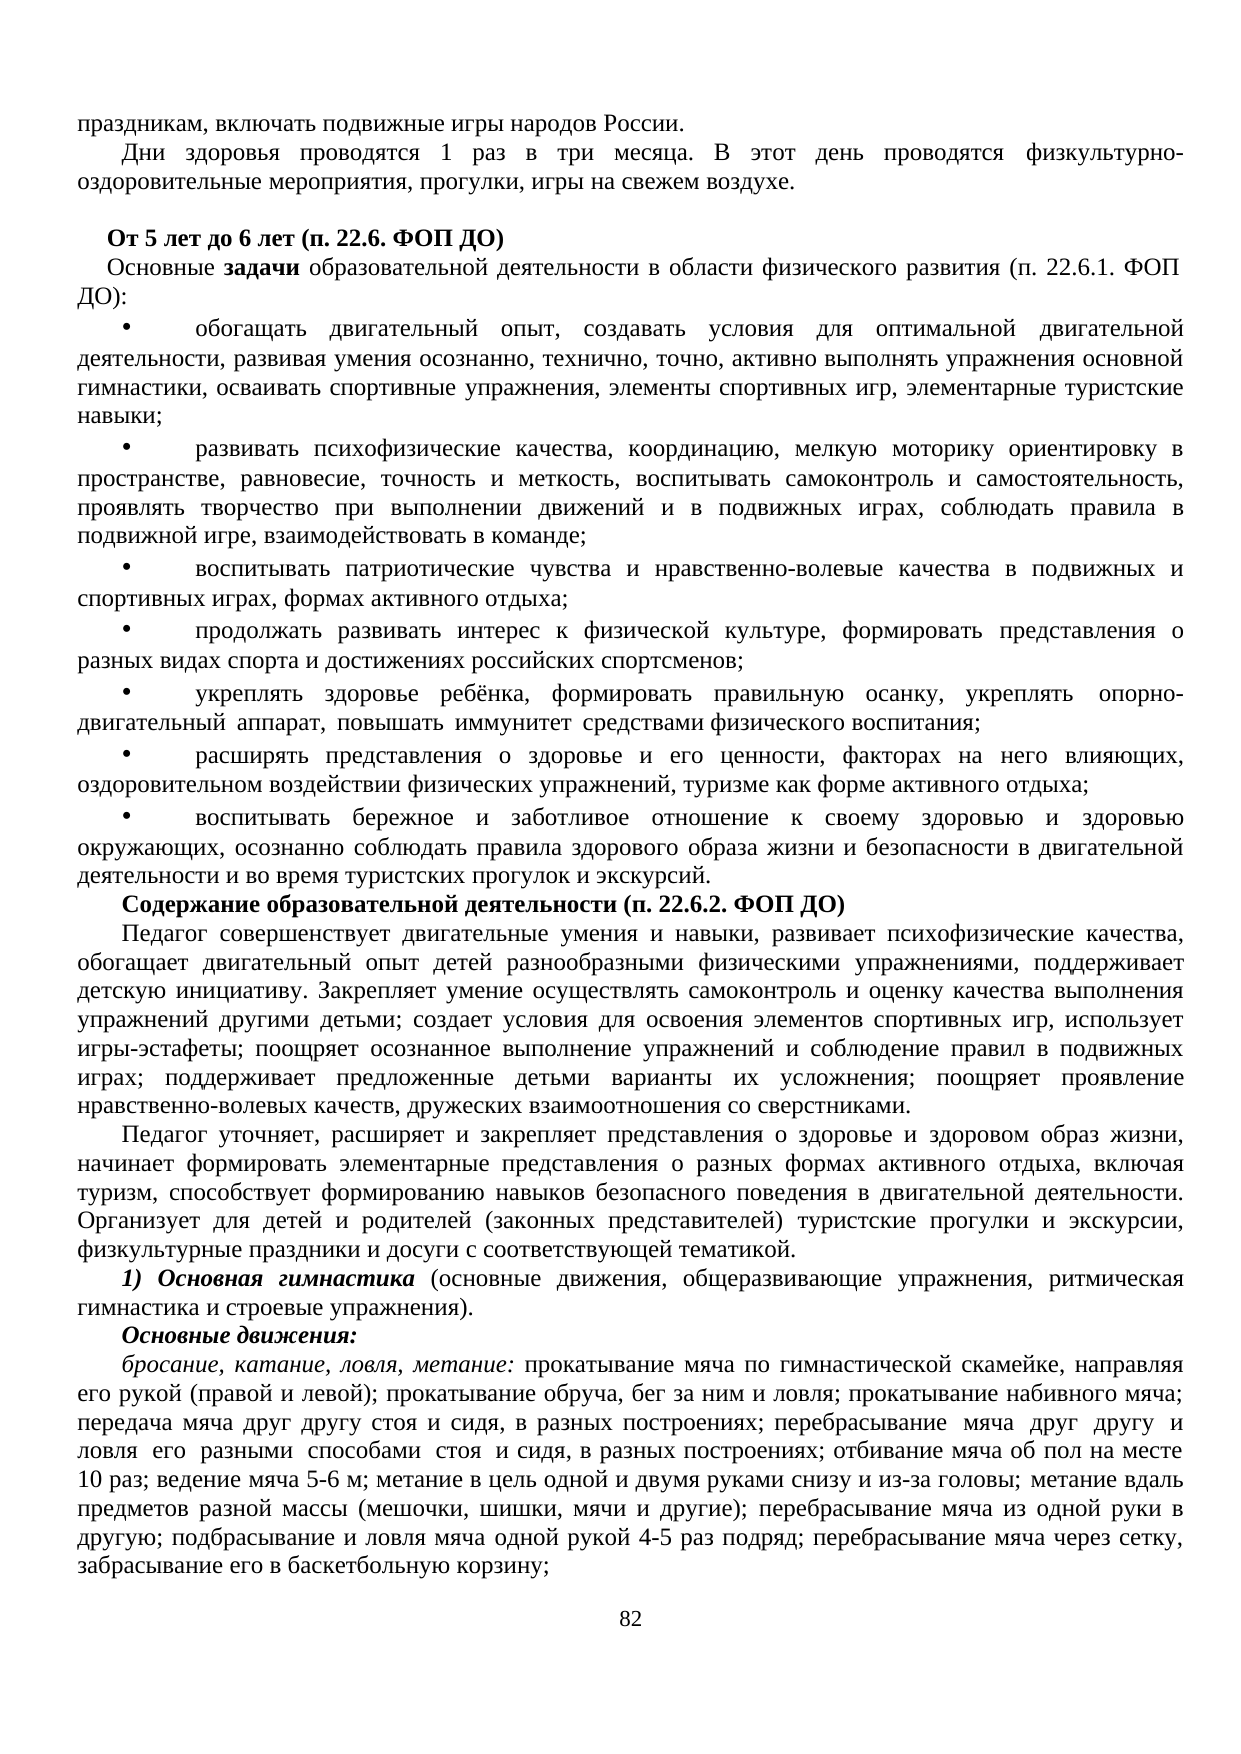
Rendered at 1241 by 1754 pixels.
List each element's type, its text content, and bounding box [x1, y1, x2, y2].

list укреплять здоровье ребёнка, формировать правильную осанку, укреплять опорно-двигательный аппарат, повышать иммунитет средствами физического воспитания; [77, 674, 1184, 736]
list расширять представления о здоровье и его ценности, факторах на него влияющих, оздоровительном воздействии физических упражнений, туризме как форме активного отдыха; [77, 736, 1184, 798]
text Содержание образовательной деятельности (п. 22.6.2. ФОП ДО) [77, 889, 1184, 918]
text Педагог уточняет, расширяет и закрепляет представления о здоровье и здоровом образ жизни, начинает формировать элементарные представления о разных формах активного отдыха, включая туризм, способствует формированию навыков безопасного поведения в двигательной деятельности. Организует для детей и родителей (законных представителей) туристские прогулки и экскурсии, физкультурные праздники и досуги с соответствующей тематикой. [77, 1119, 1184, 1263]
text Основные задачи образовательной деятельности в области физического развития (п. 22.6.1. ФОП ДО): [77, 252, 1181, 309]
text От 5 лет до 6 лет (п. 22.6. ФОП ДО) [77, 223, 1181, 252]
text бросание, катание, ловля, метание: прокатывание мяча по гимнастической скамейке, направляя его рукой (правой и левой); прокатывание обруча, бег за ним и ловля; прокатывание набивного мяча; передача мяча друг другу стоя и сидя, в разных построениях; перебрасывание мяча друг другу и ловля его разными способами стоя и сидя, в разных построениях; отбивание мяча об пол на месте 10 раз; ведение мяча 5-6 м; метание в цель одной и двумя руками снизу и из-за головы; метание вдаль предметов разной массы (мешочки, шишки, мячи и другие); перебрасывание мяча из одной руки в другую; подбрасывание и ловля мяча одной рукой 4-5 раз подряд; перебрасывание мяча через сетку, забрасывание его в баскетбольную корзину; [77, 1349, 1184, 1579]
list обогащать двигательный опыт, создавать условия для оптимальной двигательной деятельности, развивая умения осознанно, технично, точно, активно выполнять упражнения основной гимнастики, осваивать спортивные упражнения, элементы спортивных игр, элементарные туристские навыки; [77, 309, 1184, 429]
text Педагог совершенствует двигательные умения и навыки, развивает психофизические качества, обогащает двигательный опыт детей разнообразными физическими упражнениями, поддерживает детскую инициативу. Закрепляет умение осуществлять самоконтроль и оценку качества выполнения упражнений другими детьми; создает условия для освоения элементов спортивных игр, использует игры-эстафеты; поощряет осознанное выполнение упражнений и соблюдение правил в подвижных играх; поддерживает предложенные детьми варианты их усложнения; поощряет проявление нравственно-волевых качеств, дружеских взаимоотношения со сверстниками. [77, 918, 1184, 1119]
text Дни здоровья проводятся 1 раз в три месяца. В этот день проводятся физкультурно-оздоровительные мероприятия, прогулки, игры на свежем воздухе. [77, 137, 1184, 194]
text 1) Основная гимнастика (основные движения, общеразвивающие упражнения, ритмическая гимнастика и строевые упражнения). [77, 1263, 1184, 1321]
list воспитывать бережное и заботливое отношение к своему здоровью и здоровью окружающих, осознанно соблюдать правила здорового образа жизни и безопасности в двигательной деятельности и во время туристских прогулок и экскурсий. [77, 798, 1184, 889]
text Основные движения: [77, 1321, 1184, 1349]
list воспитывать патриотические чувства и нравственно-волевые качества в подвижных и спортивных играх, формах активного отдыха; [77, 549, 1184, 611]
list продолжать развивать интерес к физической культуре, формировать представления о разных видах спорта и достижениях российских спортсменов; [77, 611, 1184, 674]
list развивать психофизические качества, координацию, мелкую моторику ориентировку в пространстве, равновесие, точность и меткость, воспитывать самоконтроль и самостоятельность, проявлять творчество при выполнении движений и в подвижных играх, соблюдать правила в подвижной игре, взаимодействовать в команде; [77, 429, 1184, 549]
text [77, 108, 1184, 137]
